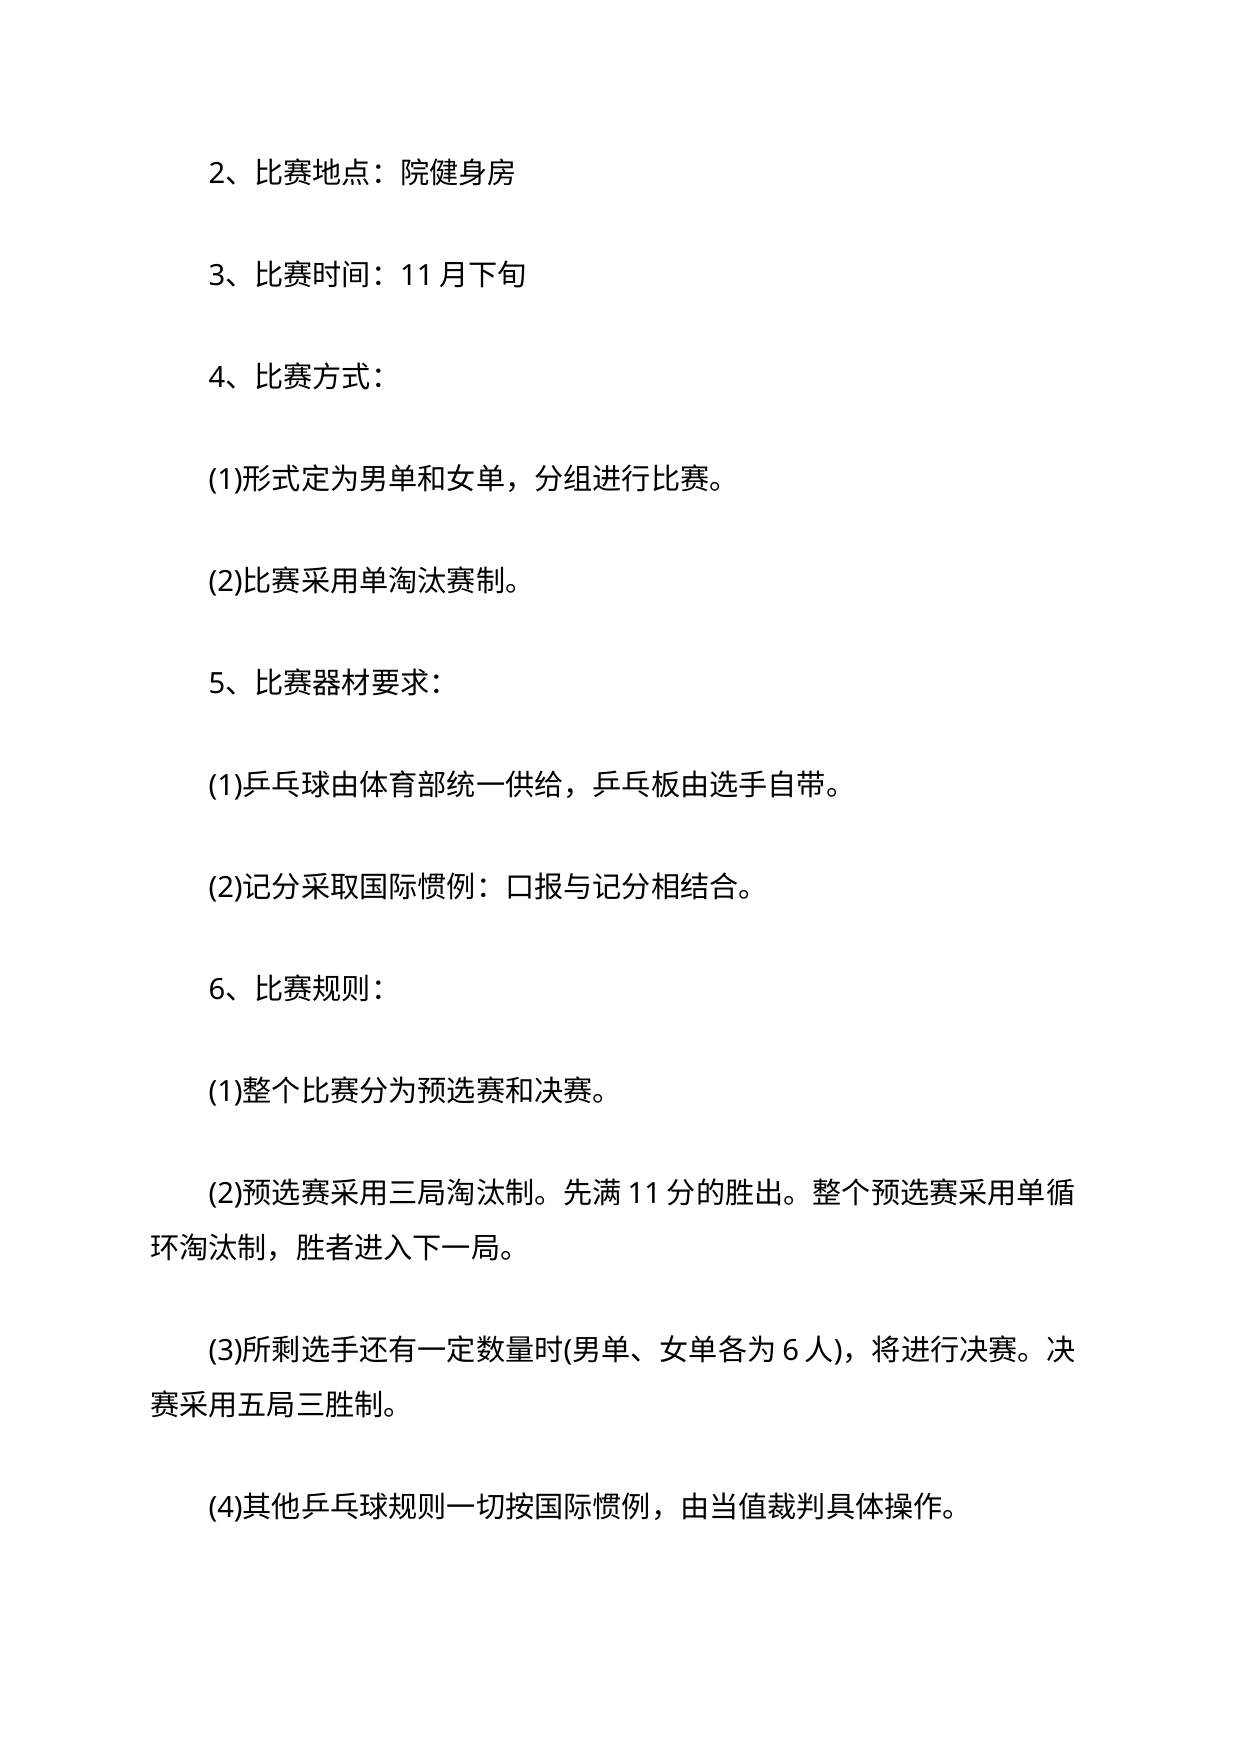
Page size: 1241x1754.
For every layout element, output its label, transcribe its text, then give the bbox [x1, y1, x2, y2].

text (1)乒乓球由体育部统一供给，乒乓板由选手自带。 [150, 762, 1090, 804]
text 2、比赛地点：院健身房 [150, 150, 1090, 192]
text (4)其他乒乓球规则一切按国际惯例，由当值裁判具体操作。 [150, 1483, 1090, 1526]
text (2)比赛采用单淘汰赛制。 [150, 558, 1090, 600]
text (1)整个比赛分为预选赛和决赛。 [150, 1068, 1090, 1110]
text 6、比赛规则： [150, 966, 1090, 1008]
text (2)预选赛采用三局淘汰制。先满11分的胜出。整个预选赛采用单循环淘汰制，胜者进入下一局。 [150, 1170, 1090, 1267]
text (3)所剩选手还有一定数量时(男单、女单各为6人)，将进行决赛。决赛采用五局三胜制。 [150, 1327, 1090, 1424]
text 4、比赛方式： [150, 354, 1090, 396]
text (1)形式定为男单和女单，分组进行比赛。 [150, 456, 1090, 498]
text 3、比赛时间：11月下旬 [150, 252, 1090, 294]
text (2)记分采取国际惯例：口报与记分相结合。 [150, 864, 1090, 906]
text 5、比赛器材要求： [150, 660, 1090, 702]
